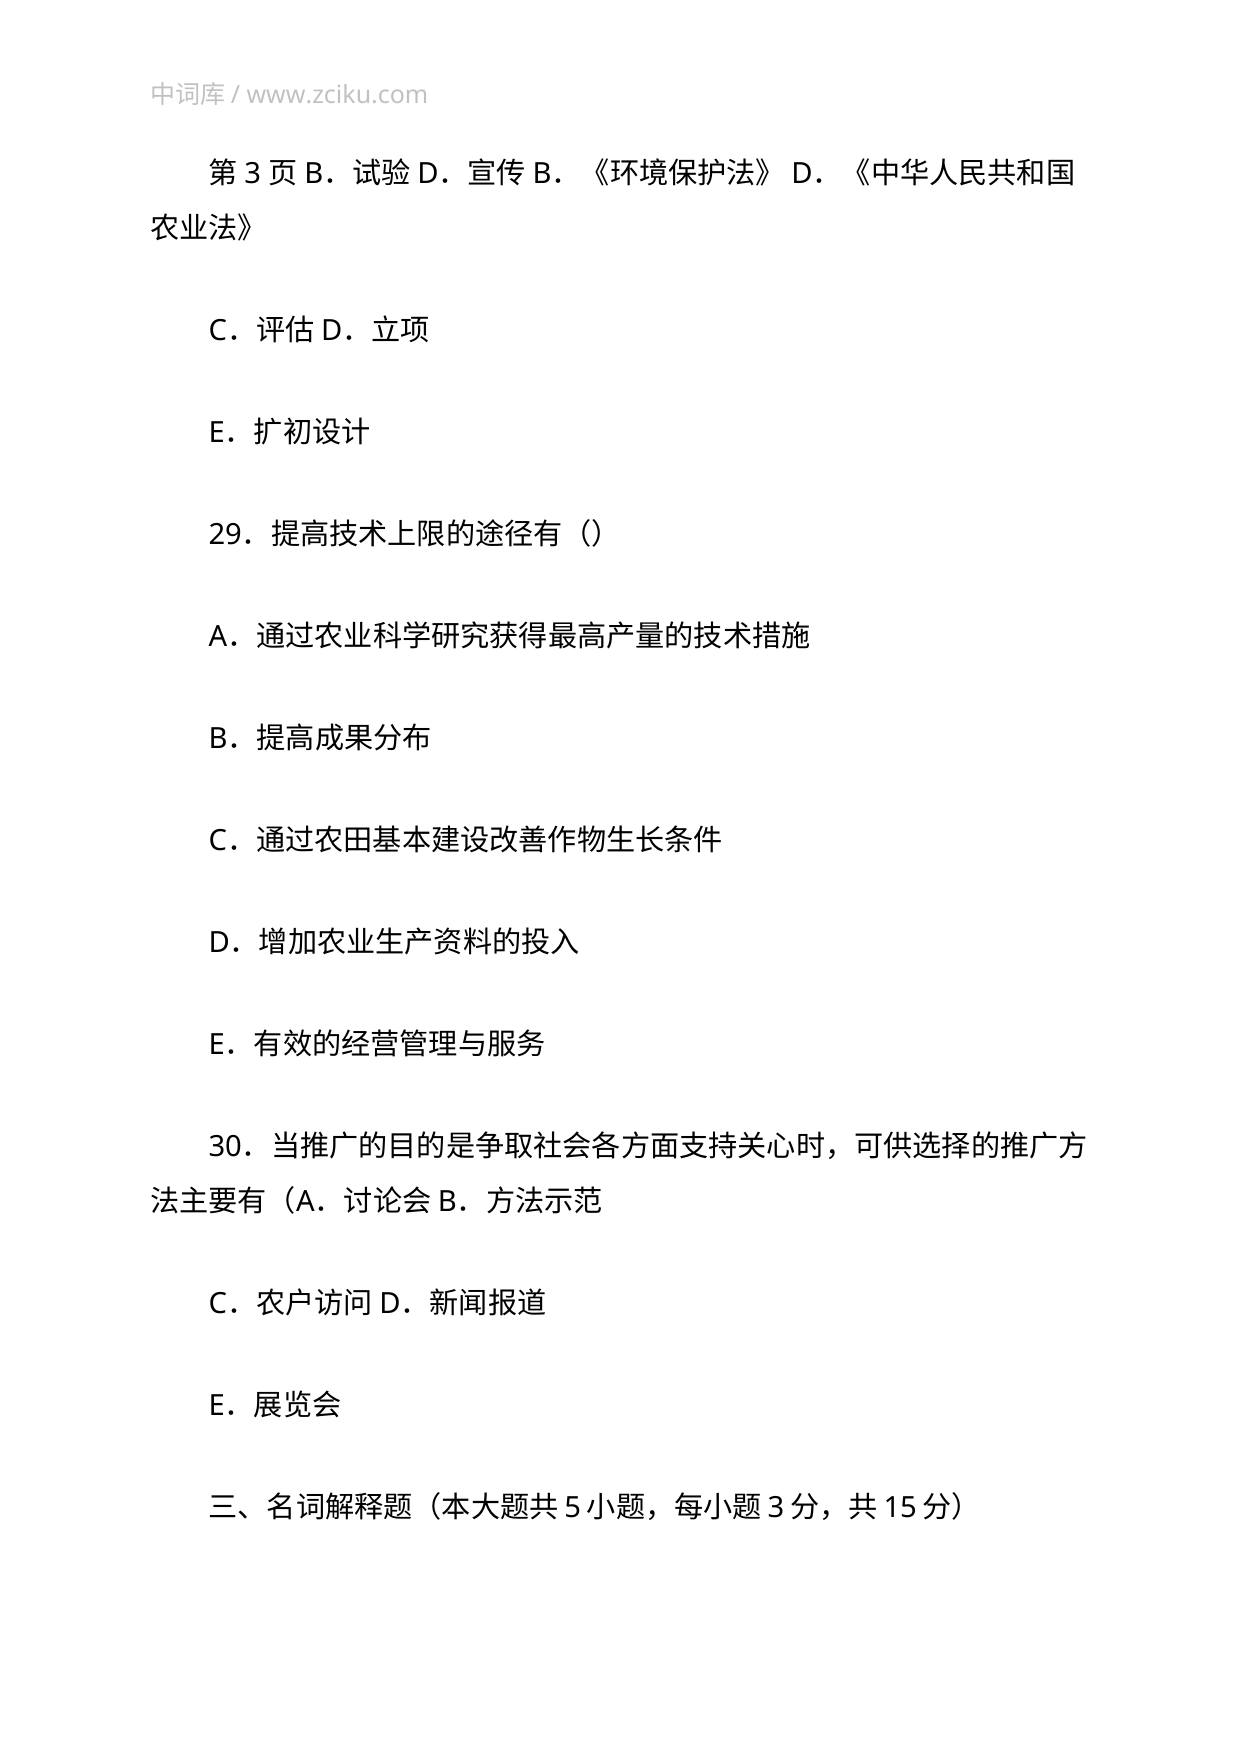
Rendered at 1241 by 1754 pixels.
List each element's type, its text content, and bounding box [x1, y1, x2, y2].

text 30．当推广的目的是争取社会各方面支持关心时，可供选择的推广方法主要有（A．讨论会 B．方法示范 [150, 1123, 1090, 1220]
text A．通过农业科学研究获得最高产量的技术措施 [150, 613, 1090, 655]
text E．有效的经营管理与服务 [150, 1021, 1090, 1063]
text 三、名词解释题（本大题共5小题，每小题3分，共15分） [150, 1483, 1090, 1526]
text C．农户访问 D．新闻报道 [150, 1279, 1090, 1322]
text E．扩初设计 [150, 409, 1090, 451]
text 29．提高技术上限的途径有（） [150, 511, 1090, 553]
text D．增加农业生产资料的投入 [150, 919, 1090, 961]
text B．提高成果分布 [150, 715, 1090, 757]
text C．评估 D．立项 [150, 307, 1090, 349]
text E．展览会 [150, 1382, 1090, 1424]
text 第 3 页 B．试验 D．宣传 B．《环境保护法》 D．《中华人民共和国农业法》 [150, 150, 1090, 247]
text C．通过农田基本建设改善作物生长条件 [150, 817, 1090, 859]
